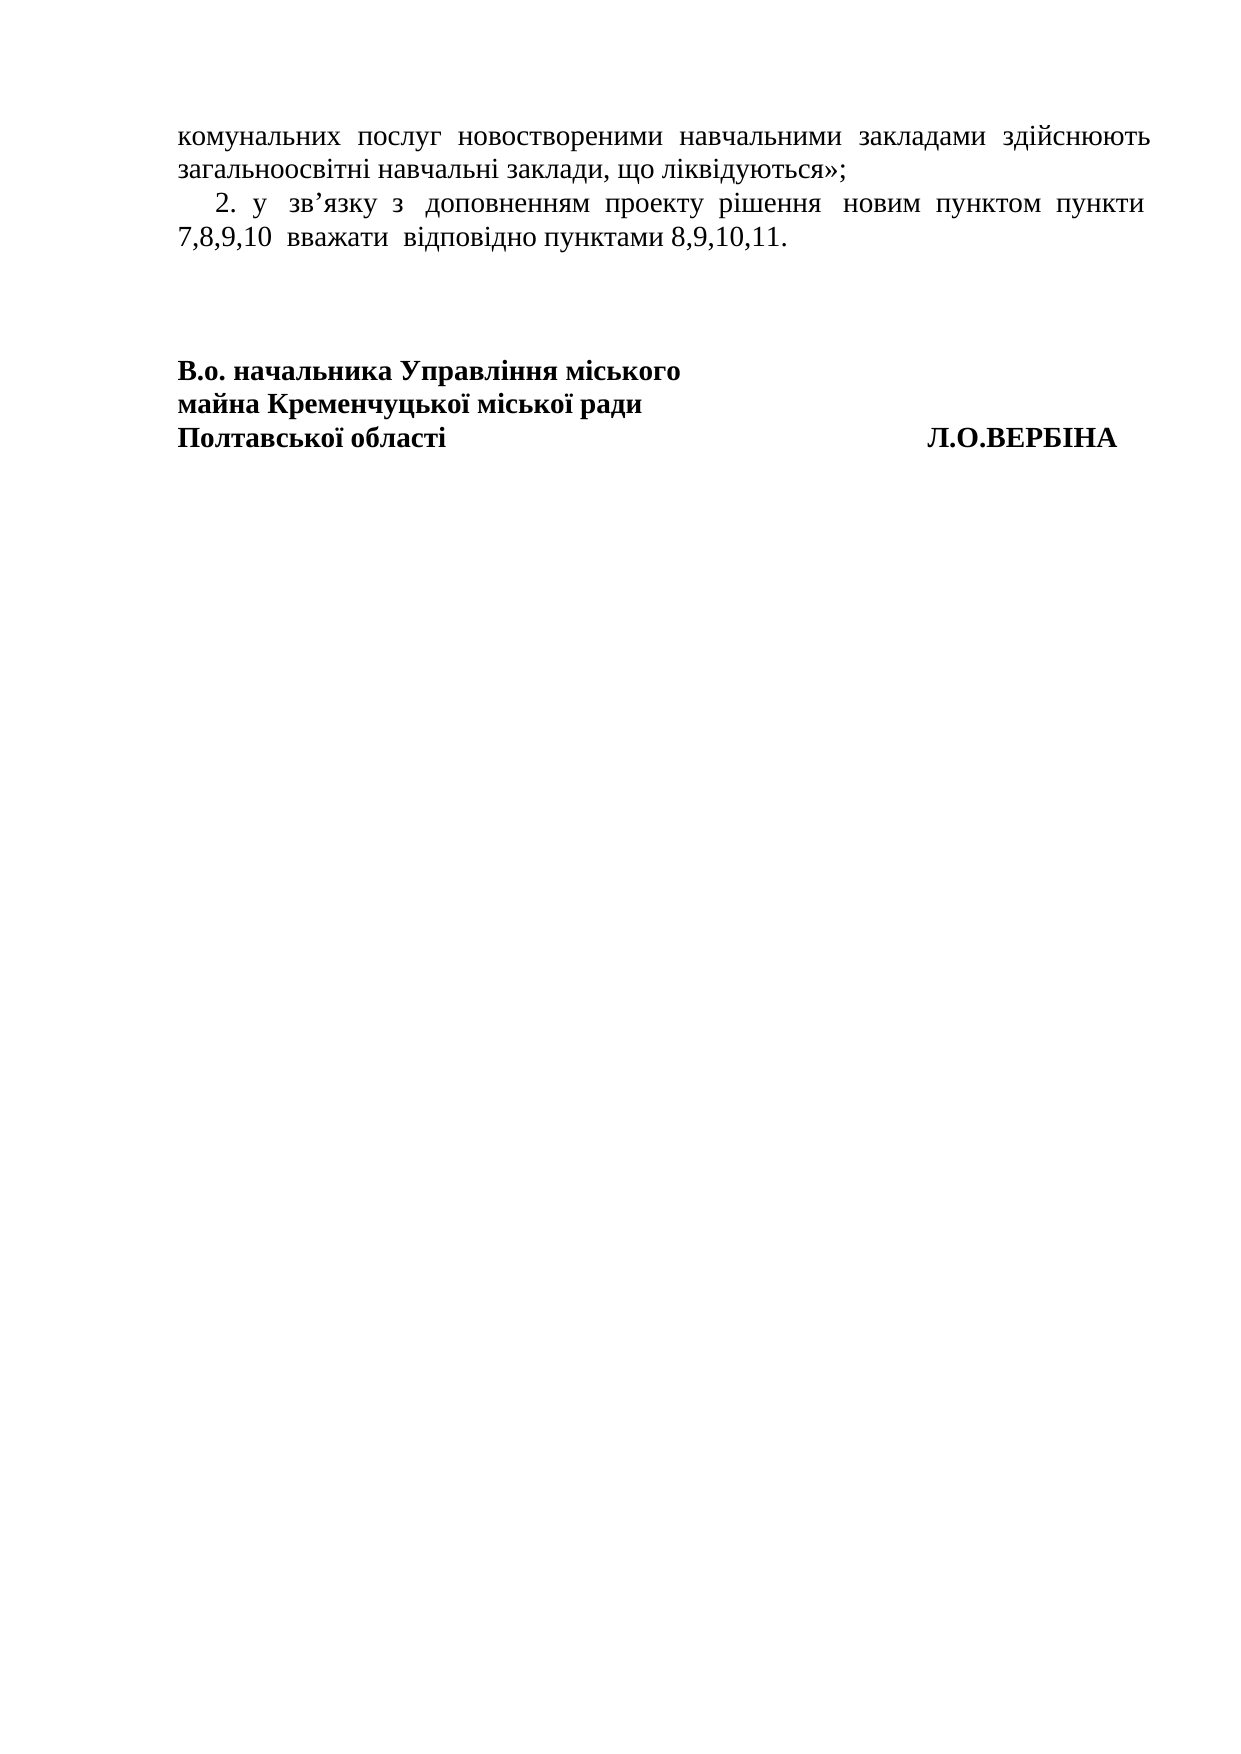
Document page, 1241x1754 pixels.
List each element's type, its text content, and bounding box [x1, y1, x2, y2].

list у зв’язку з доповненням проекту рішення новим пунктом пункти [215, 185, 1152, 219]
text В.о. начальника Управління міського [177, 353, 1152, 386]
text Полтавської області Л.О.ВЕРБІНА [177, 420, 1152, 453]
text 7,8,9,10 вважати відповідно пунктами 8,9,10,11. [177, 219, 1152, 252]
text майна Кременчуцької міської ради [177, 386, 1152, 420]
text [177, 118, 1152, 185]
